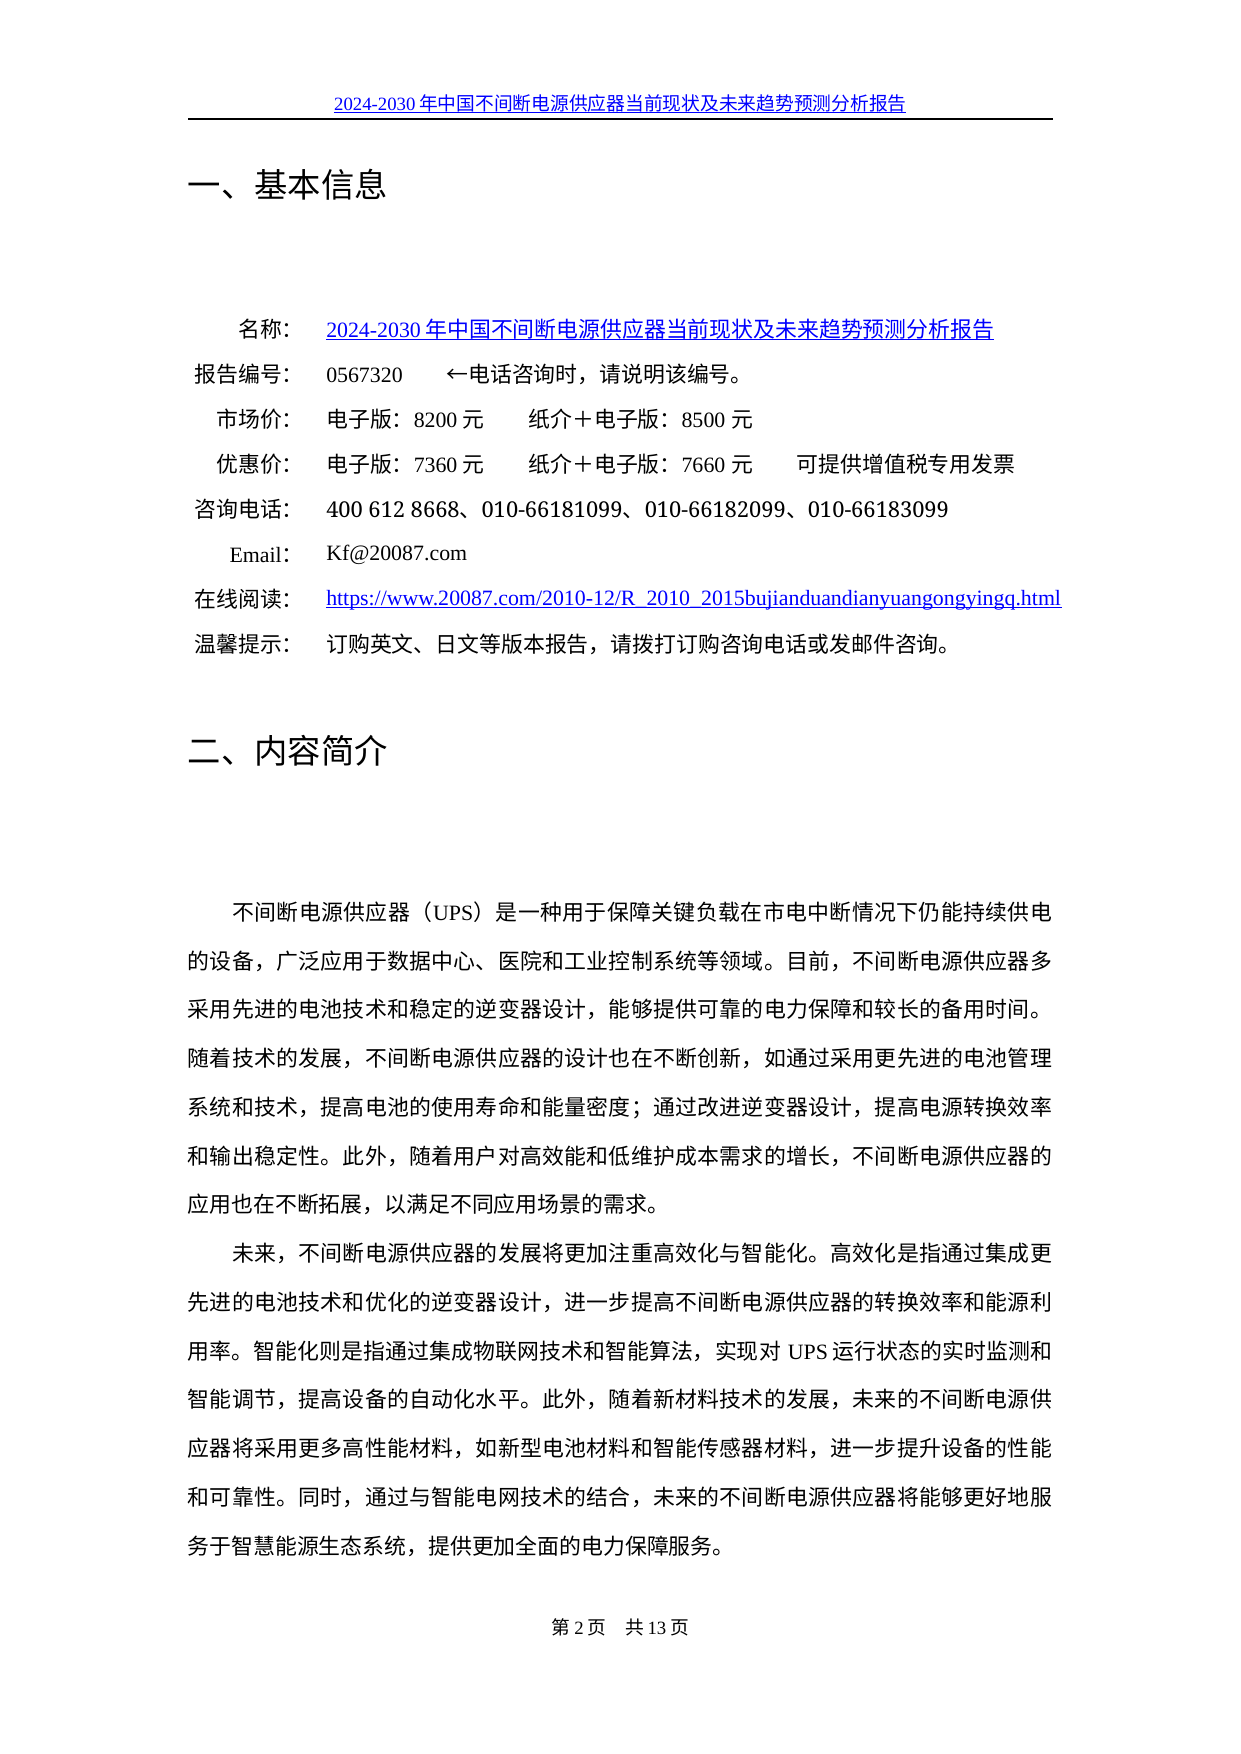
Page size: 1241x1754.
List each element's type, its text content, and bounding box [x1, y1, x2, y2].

title 一、基本信息 [187, 150, 1053, 215]
table_cell 400 612 8668、010-66181099、010-66182099、010-66183099 [315, 492, 1073, 537]
table_cell [315, 582, 1073, 627]
table_cell 温馨提示： [167, 627, 315, 672]
table_cell Email： [167, 537, 315, 582]
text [187, 894, 1053, 1561]
title 二、内容简介 [187, 717, 1053, 782]
table_cell 电子版：7360 元 纸介＋电子版：7660 元 可提供增值税专用发票 [315, 447, 1073, 492]
table_cell 优惠价： [167, 447, 315, 492]
table_cell 咨询电话： [167, 492, 315, 537]
table_header 名称： [167, 312, 315, 357]
table_header 2024-2030年中国不间断电源供应器当前现状及未来趋势预测分析报告 [315, 312, 1073, 357]
table_cell 订购英文、日文等版本报告，请拨打订购咨询电话或发邮件咨询。 [315, 627, 1073, 672]
table_cell 报告编号： [167, 357, 315, 402]
table_cell 电子版：8200 元 纸介＋电子版：8500 元 [315, 402, 1073, 447]
table_cell 市场价： [167, 402, 315, 447]
table_cell Kf@20087.com [315, 537, 1073, 582]
table_cell 在线阅读： [167, 582, 315, 627]
table_cell 0567320 ←电话咨询时，请说明该编号。 [315, 357, 1073, 402]
